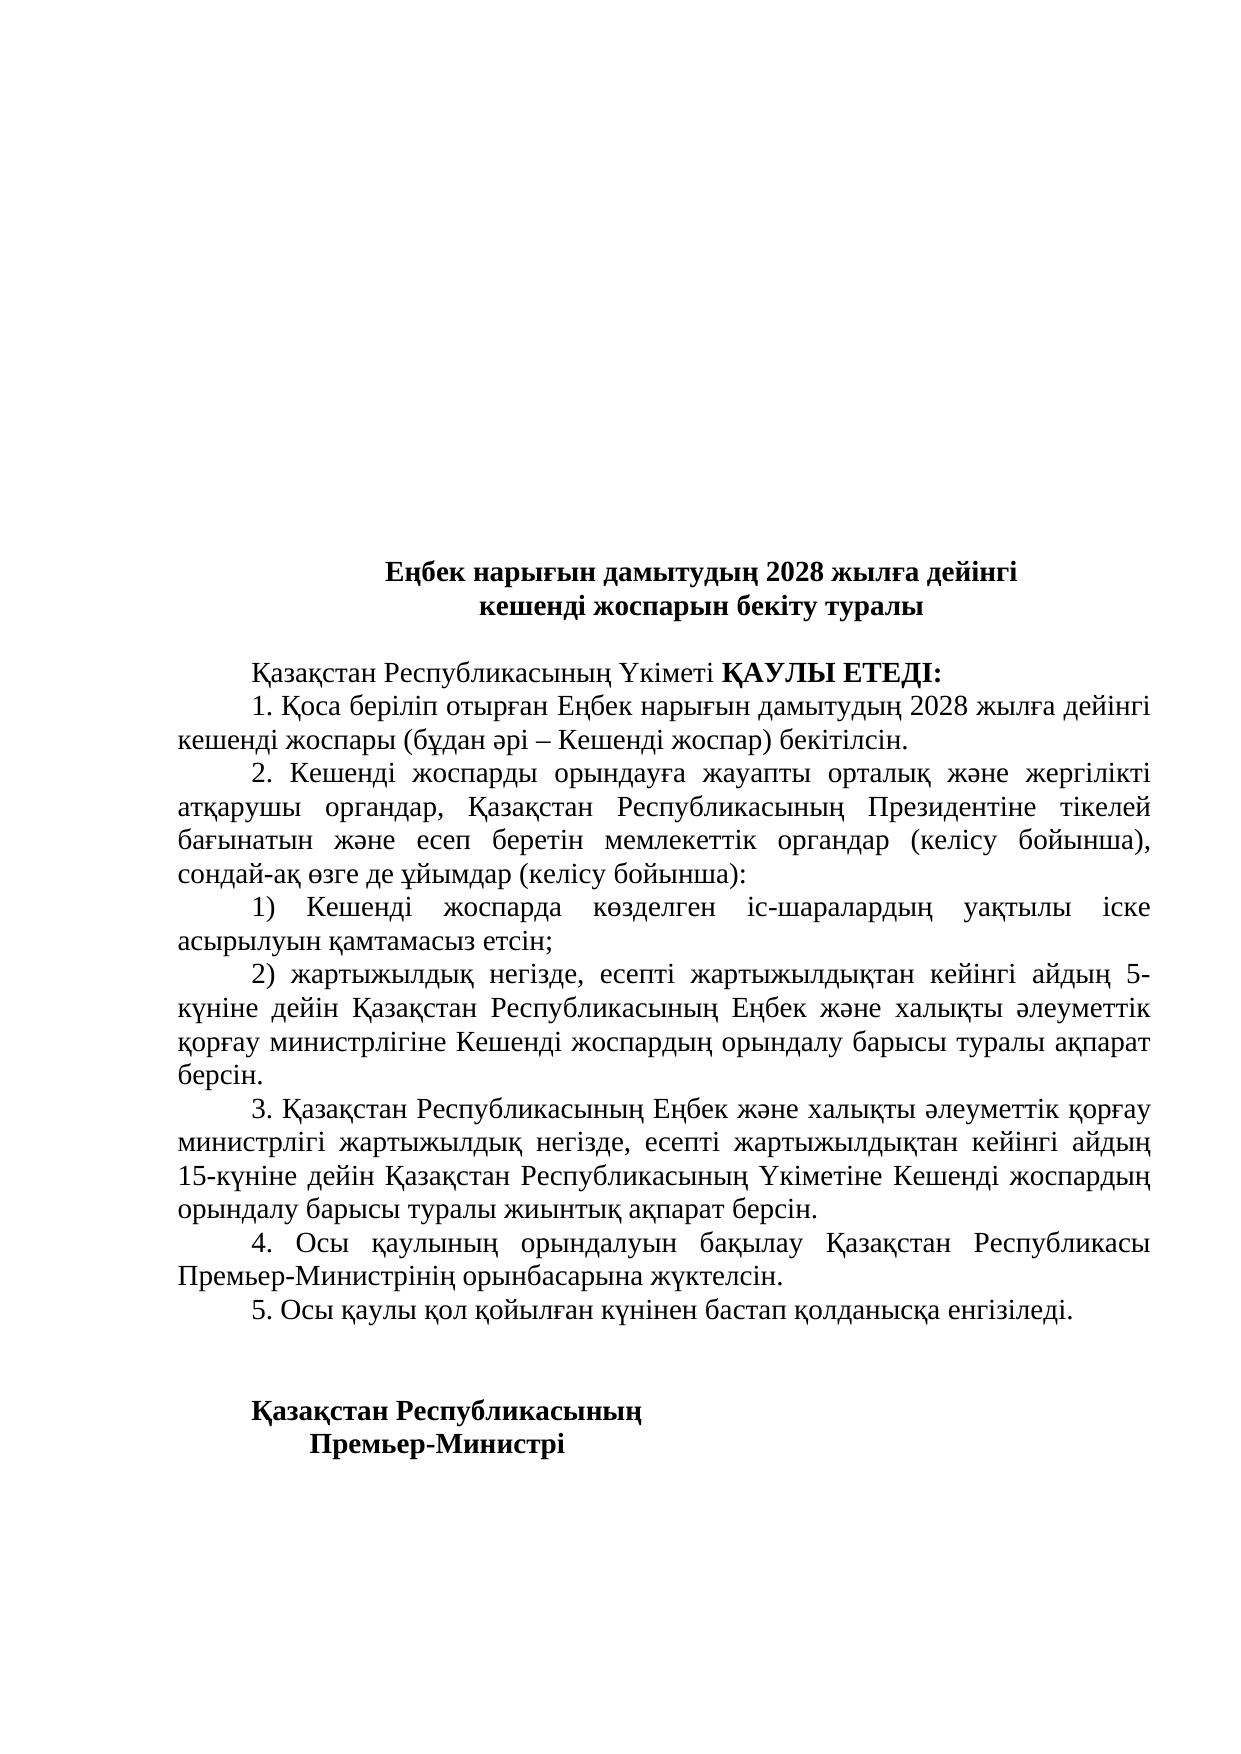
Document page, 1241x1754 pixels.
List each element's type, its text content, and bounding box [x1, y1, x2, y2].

text кешенді жоспарын бекіту туралы [177, 588, 1152, 621]
text Премьер-Министрі [177, 1426, 1152, 1460]
text 4. Осы қаулының орындалуын бақылау Қазақстан Республикасы Премьер-Министрінің орынбасарына жүктелсін. [177, 1225, 1152, 1292]
text 3. Қазақстан Республикасының Еңбек және халықты әлеуметтік қорғау министрлігі жартыжылдық негізде, есепті жартыжылдықтан кейінгі айдың 15-күніне дейін Қазақстан Республикасының Үкіметіне Кешенді жоспардың орындалу барысы туралы жиынтық ақпарат берсін. [177, 1091, 1152, 1225]
text 5. Осы қаулы қол қойылған күнінен бастап қолданысқа енгізіледі. [177, 1292, 1152, 1326]
text Қазақстан Республикасының [177, 1393, 1152, 1426]
text 1) Кешенді жоспарда көзделген іс-шаралардың уақтылы іске асырылуын қамтамасыз етсін; [177, 889, 1152, 957]
text Еңбек нарығын дамытудың 2028 жылға дейінгі [177, 554, 1152, 588]
text Қазақстан Республикасының Үкіметі ҚАУЛЫ ЕТЕДІ: [177, 655, 1152, 688]
text 2) жартыжылдық негізде, есепті жартыжылдықтан кейінгі айдың 5-күніне дейін Қазақстан Республикасының Еңбек және халықты әлеуметтік қорғау министрлігіне Кешенді жоспардың орындалу барысы туралы ақпарат берcін. [177, 957, 1152, 1091]
text 2. Кешенді жоспарды орындауға жауапты орталық және жергілікті атқарушы органдар, Қазақстан Республикасының Президентіне тікелей бағынатын және есеп беретін мемлекеттік органдар (келісу бойынша), сондай-ақ өзге де ұйымдар (келісу бойынша): [177, 755, 1152, 889]
text 1. Қоса беріліп отырған Еңбек нарығын дамытудың 2028 жылға дейінгі кешенді жоспары (бұдан әрі – Кешенді жоспар) бекітілсін. [177, 688, 1152, 755]
